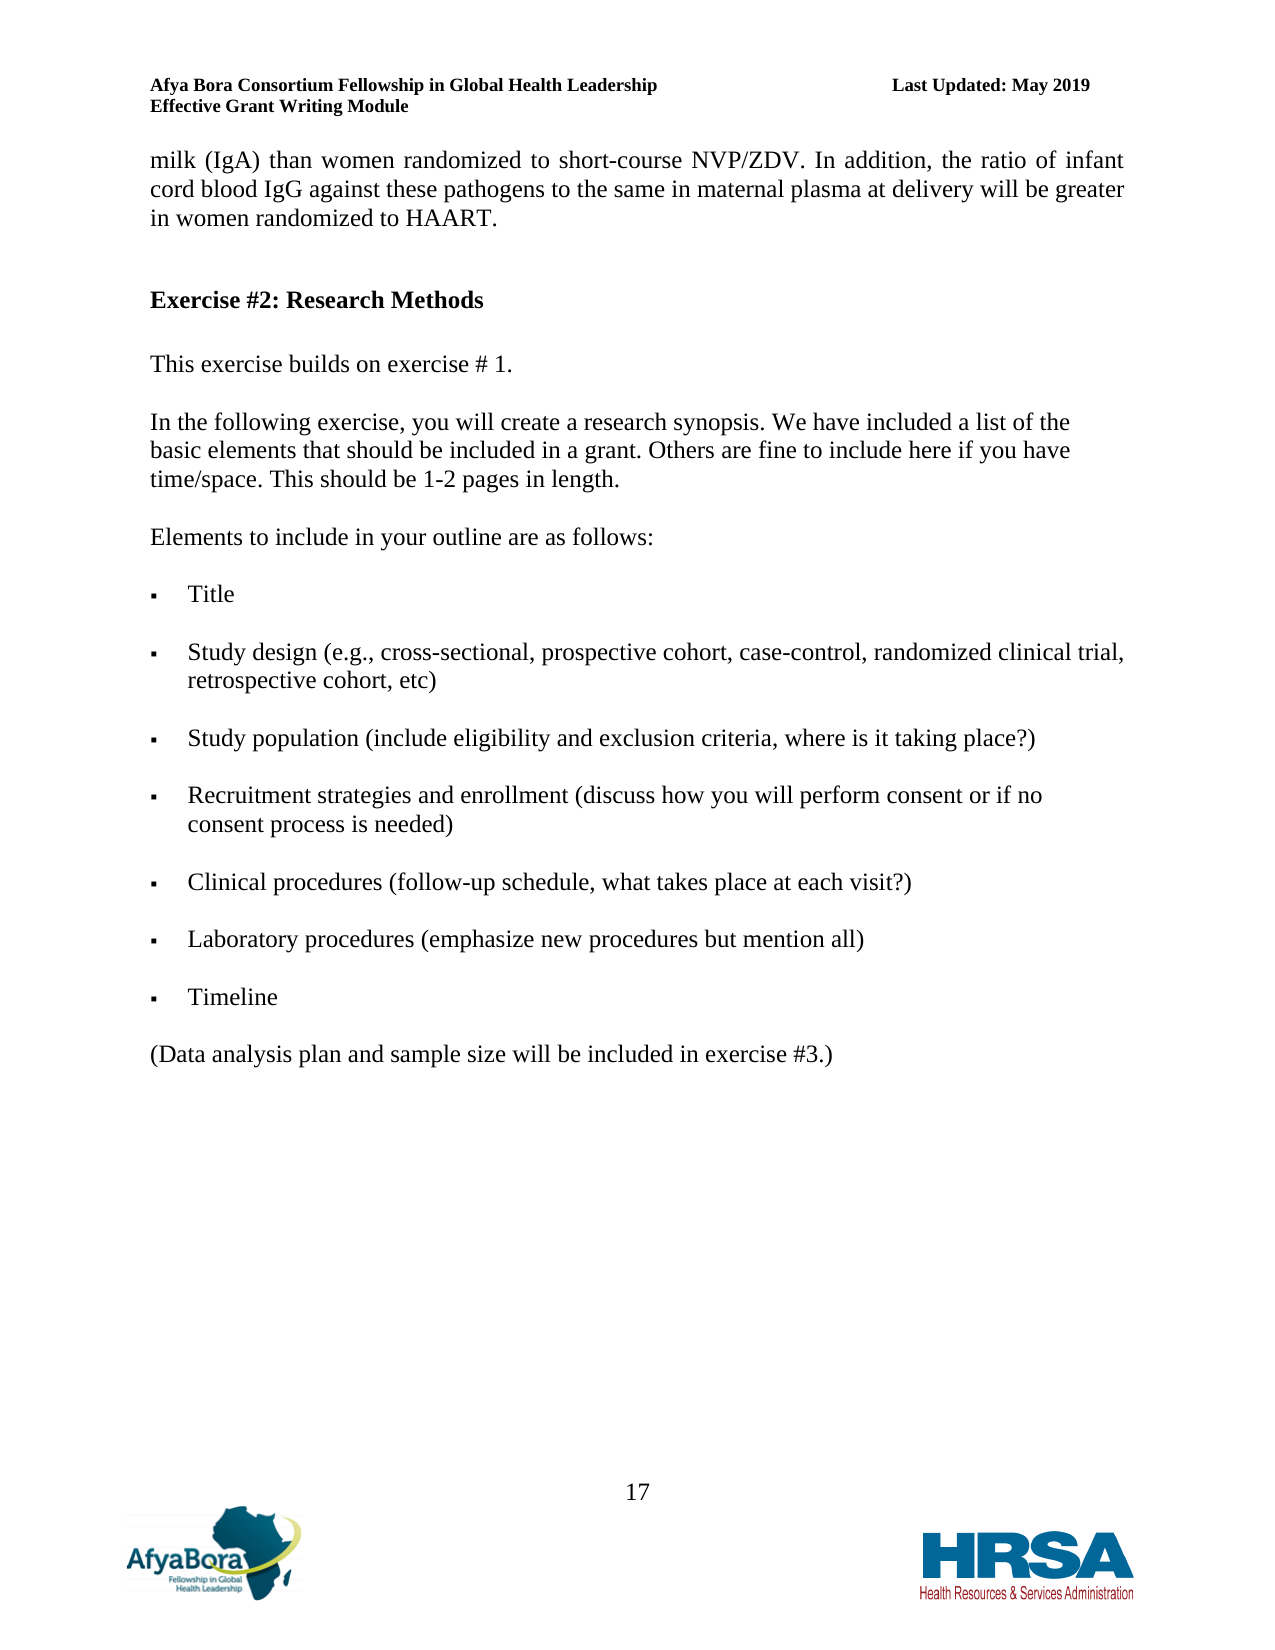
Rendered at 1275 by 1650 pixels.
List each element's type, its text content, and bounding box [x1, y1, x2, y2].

text This exercise builds on exercise # 1. [150, 349, 1125, 378]
picture [1024, 1549, 1062, 1568]
list Clinical procedures (follow-up schedule, what takes place at each visit?) [150, 867, 1125, 896]
picture [920, 1531, 1134, 1601]
picture [1048, 1531, 1134, 1574]
list Timeline [150, 982, 1125, 1011]
list Study population (include eligibility and exclusion criteria, where is it taking place?) [150, 723, 1125, 752]
subtitle Exercise #2: Research Methods [150, 286, 1125, 314]
list Study design (e.g., cross-sectional, prospective cohort, case-control, randomized clinical trial, retrospective cohort, etc) [150, 637, 1125, 694]
list Laboratory procedures (emphasize new procedures but mention all) [150, 924, 1125, 953]
picture [1101, 1551, 1109, 1561]
text In the following exercise, you will create a research synopsis. We have included a list of the basic elements that should be included in a grant. Others are fine to include here if you have time/space. This should be 1-2 pages in length. [150, 407, 1125, 493]
list Recruitment strategies and enrollment (discuss how you will perform consent or if no consent process is needed) [150, 781, 1125, 838]
text (Data analysis plan and sample size will be included in exercise #3.) [150, 1039, 1125, 1068]
picture [126, 1506, 302, 1601]
picture [996, 1544, 1011, 1552]
text Elements to include in your outline are as follows: [150, 522, 1125, 551]
list Title [150, 579, 1125, 608]
